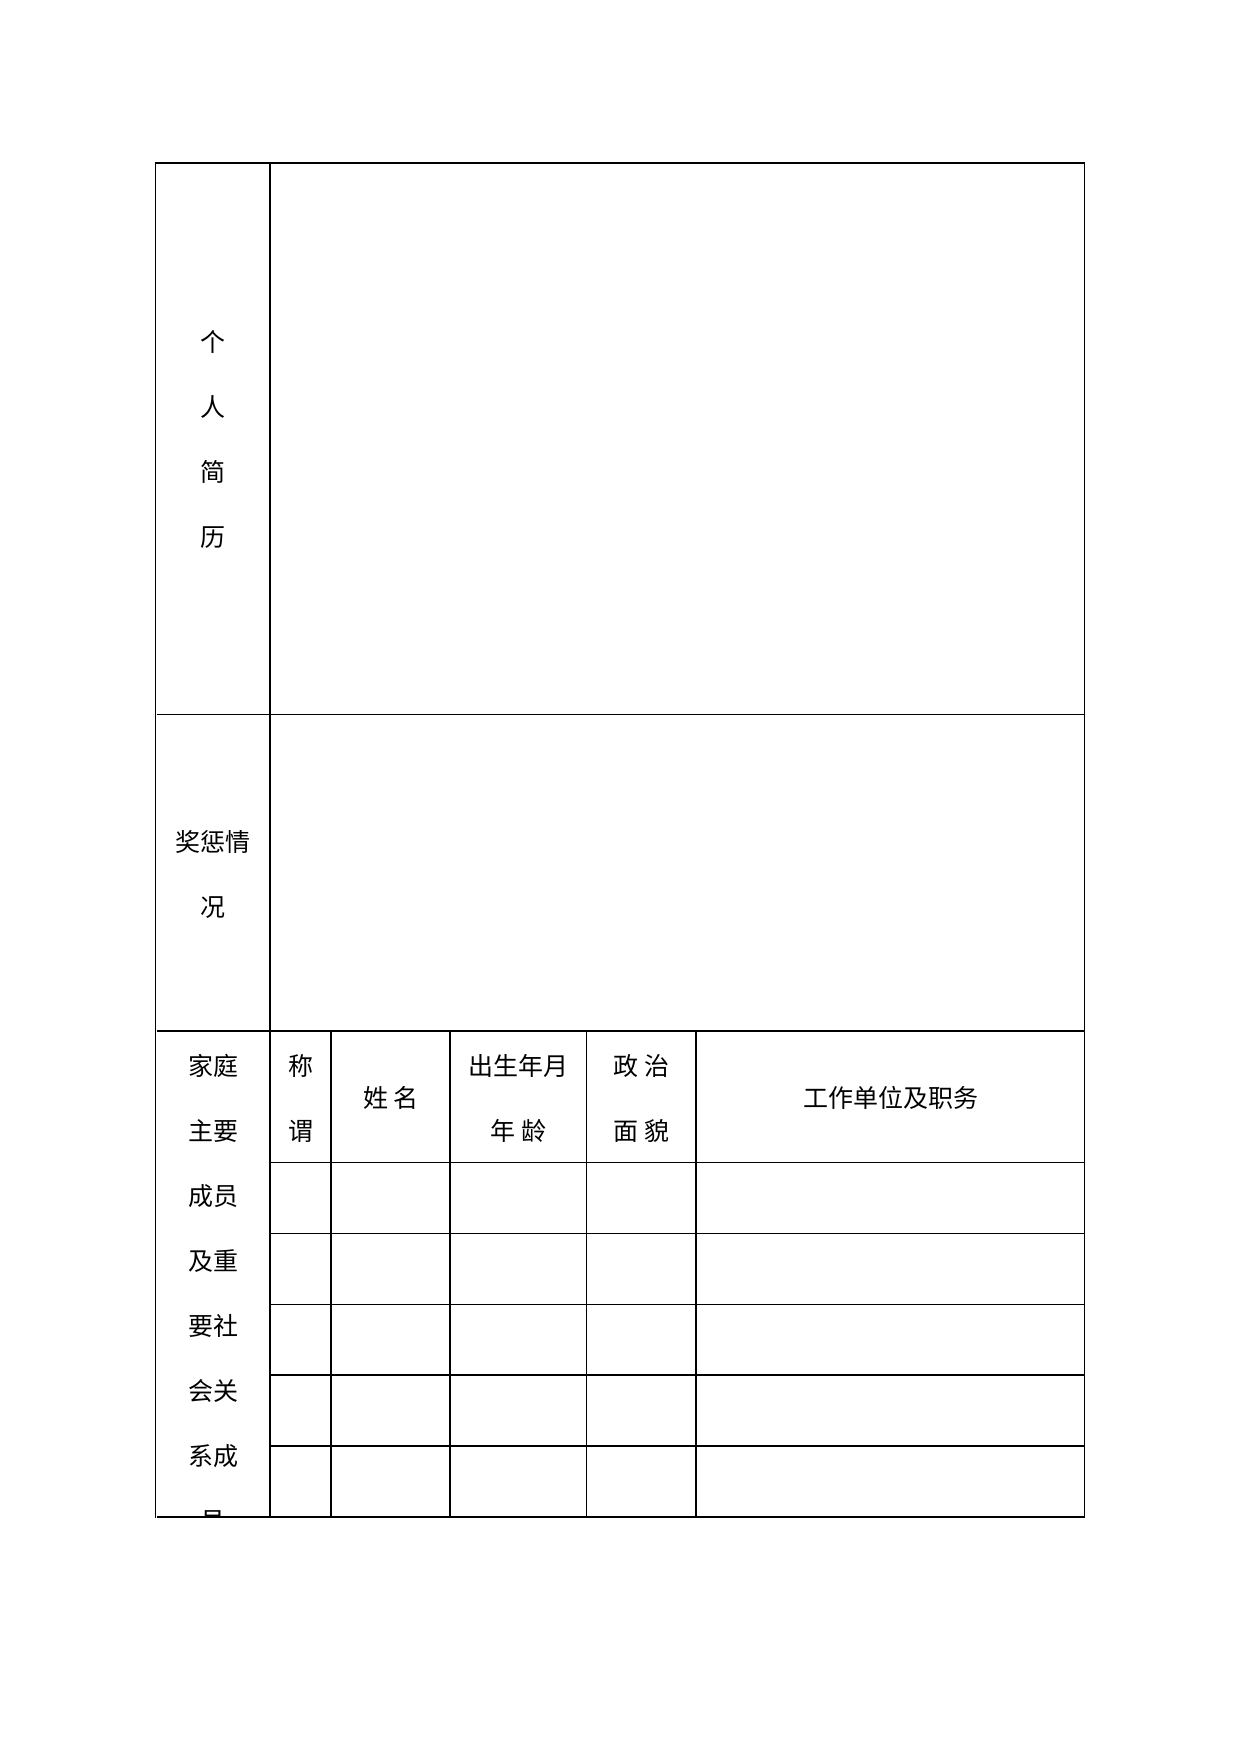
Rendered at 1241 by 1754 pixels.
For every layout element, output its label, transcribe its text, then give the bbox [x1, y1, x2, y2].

table_cell [451, 1305, 586, 1374]
table_cell [332, 1163, 449, 1233]
table_cell [332, 1234, 449, 1303]
table_cell [587, 1234, 695, 1303]
table_cell [587, 1447, 695, 1516]
table_cell 出生年月 年 龄 [451, 1032, 586, 1162]
table_cell 个 人 简 历 [156, 164, 269, 713]
table_cell [451, 1234, 586, 1303]
table_cell [271, 164, 1084, 713]
table_cell [697, 1305, 1084, 1374]
table_cell 政 治 面 貌 [587, 1032, 695, 1162]
table_cell 称 谓 [271, 1032, 330, 1162]
table_cell [271, 1163, 330, 1233]
table_cell [697, 1376, 1084, 1445]
table_cell [587, 1163, 695, 1233]
table_cell [271, 1376, 330, 1445]
table_cell [451, 1376, 586, 1445]
table_cell [697, 1447, 1084, 1516]
table_cell [451, 1163, 586, 1233]
table_cell [587, 1376, 695, 1445]
table_cell [451, 1447, 586, 1516]
table_cell [697, 1163, 1084, 1233]
table_cell [271, 1305, 330, 1374]
table_cell [587, 1305, 695, 1374]
table_cell [332, 1305, 449, 1374]
table_cell [271, 1447, 330, 1516]
table_cell [271, 715, 1084, 1030]
table_cell [332, 1447, 449, 1516]
table_cell 姓 名 [332, 1032, 449, 1162]
table_cell [332, 1376, 449, 1445]
table_cell 奖惩情况 [156, 715, 269, 1030]
table_cell [271, 1234, 330, 1303]
table_cell 工作单位及职务 [697, 1032, 1084, 1162]
table_cell [697, 1234, 1084, 1303]
table_cell 家庭 主要 成员 及重 要社 会关 系成 员 [156, 1031, 269, 1516]
